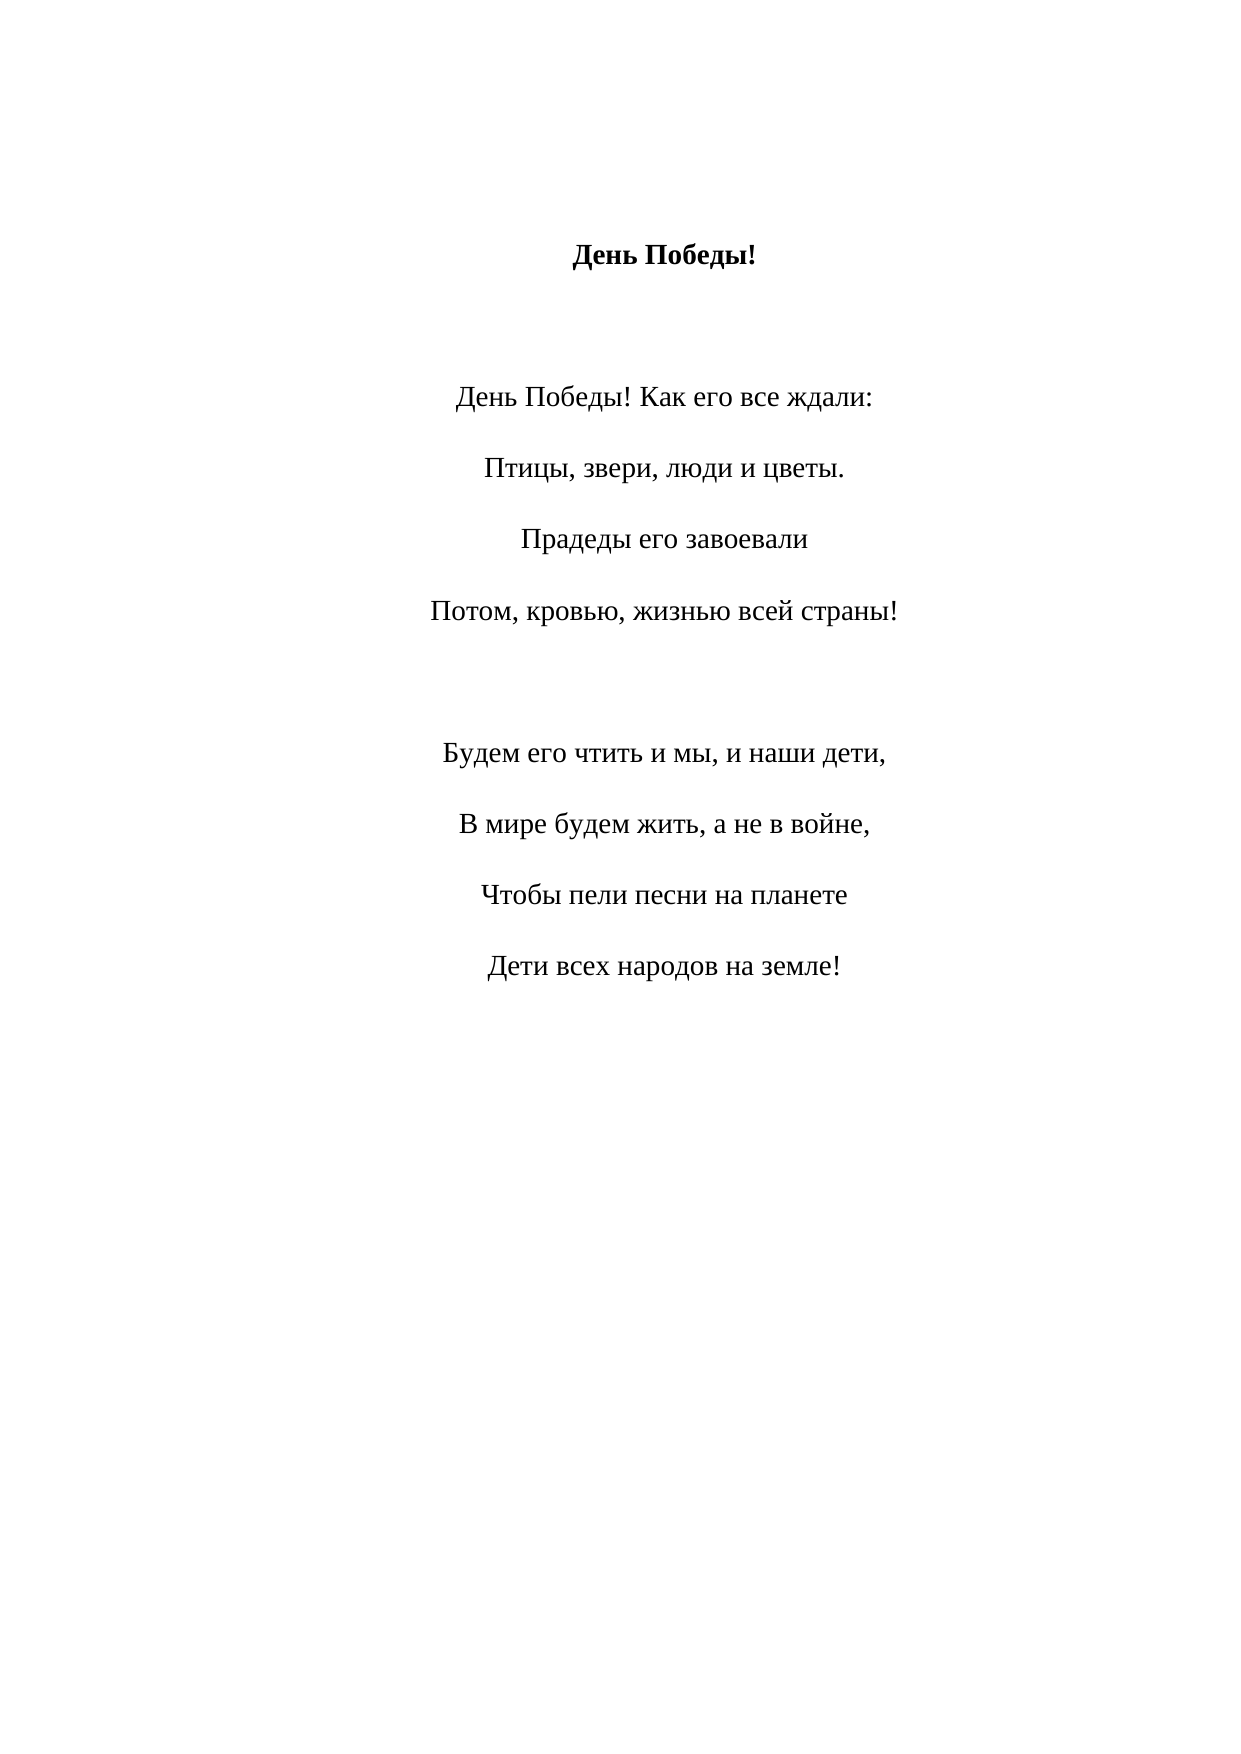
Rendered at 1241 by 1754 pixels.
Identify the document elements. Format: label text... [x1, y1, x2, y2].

text Потом, кровью, жизнью всей страны! [177, 593, 1152, 626]
text Будем его чтить и мы, и наши дети, [177, 735, 1152, 768]
text В мире будем жить, а не в войне, [177, 806, 1152, 839]
text Прадеды его завоевали [177, 521, 1152, 555]
text День Победы! Как его все ждали: [177, 379, 1152, 413]
text День Победы! [177, 237, 1152, 270]
text Чтобы пели песни на планете [177, 877, 1152, 911]
text Птицы, звери, люди и цветы. [177, 450, 1152, 484]
text Дети всех народов на земле! [177, 948, 1152, 982]
